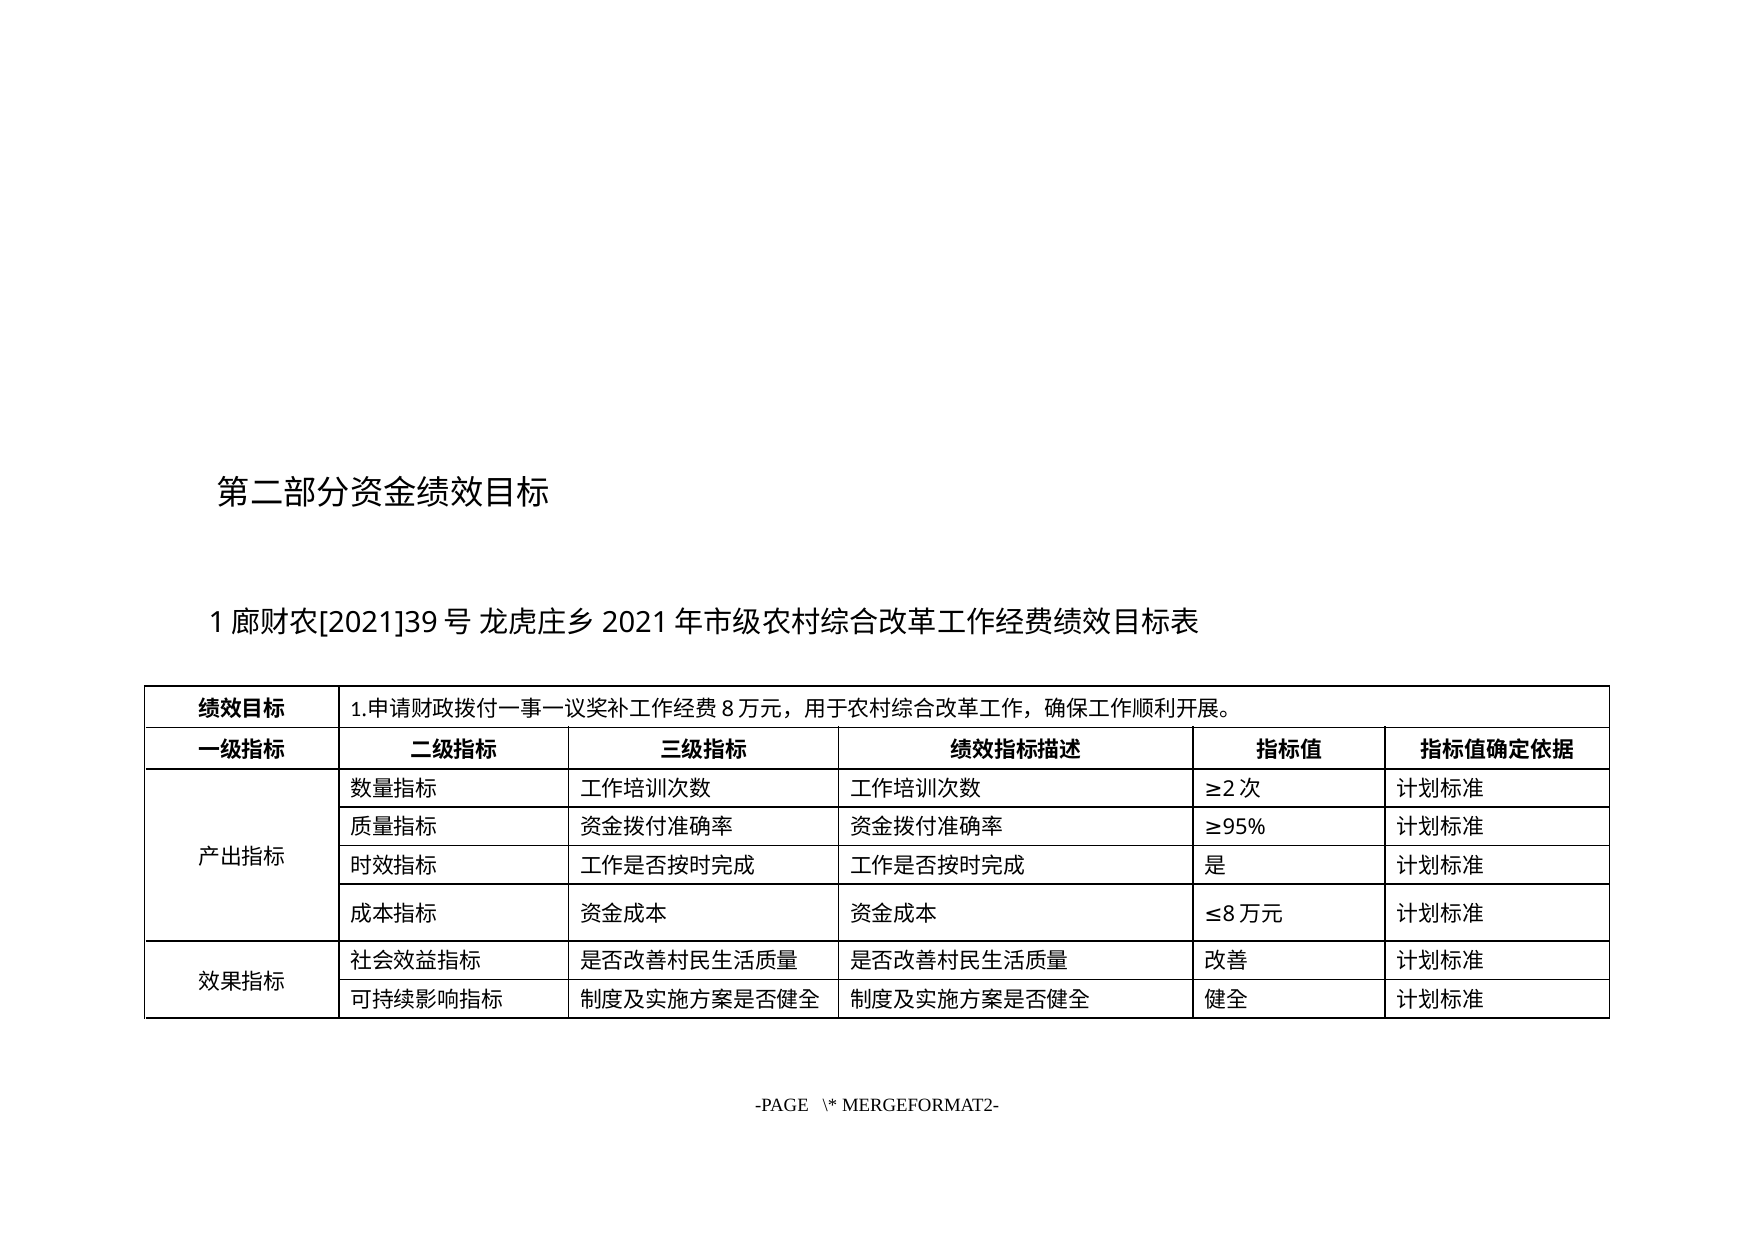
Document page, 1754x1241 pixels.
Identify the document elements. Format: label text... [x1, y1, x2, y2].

table_cell 二级指标 [340, 728, 568, 768]
table_cell 数量指标 [340, 770, 568, 806]
table_cell 资金成本 [569, 885, 838, 940]
table_cell 效果指标 [145, 941, 338, 1017]
table_cell 计划标准 [1386, 770, 1609, 806]
table_cell 成本指标 [340, 885, 568, 940]
table_cell 三级指标 [569, 728, 838, 768]
table_cell 计划标准 [1386, 846, 1609, 883]
table_cell 是 [1194, 846, 1384, 883]
table_cell 资金成本 [839, 885, 1192, 940]
table_cell 产出指标 [145, 769, 338, 940]
table_cell 计划标准 [1386, 885, 1609, 940]
table_cell 资金拨付准确率 [839, 808, 1192, 845]
table_cell ≥95% [1194, 808, 1384, 845]
table_cell 工作是否按时完成 [569, 846, 838, 883]
table_header 1.申请财政拨付一事一议奖补工作经费8万元，用于农村综合改革工作，确保工作顺利开展。 [340, 687, 1609, 726]
table_cell 制度及实施方案是否健全 [569, 980, 838, 1017]
text 1廊财农[2021]39号 龙虎庄乡2021年市级农村综合改革工作经费绩效目标表 [150, 588, 1604, 653]
table_header 绩效目标 [145, 687, 338, 726]
table_cell 工作培训次数 [839, 770, 1192, 806]
table_cell 是否改善村民生活质量 [569, 942, 838, 979]
text 第二部分资金绩效目标 [150, 458, 1604, 523]
table_cell 健全 [1194, 980, 1384, 1017]
table_cell 质量指标 [340, 808, 568, 845]
table_cell 制度及实施方案是否健全 [839, 980, 1192, 1017]
table_cell 改善 [1194, 942, 1384, 979]
table_cell 指标值确定依据 [1386, 728, 1609, 768]
table_cell 计划标准 [1386, 808, 1609, 845]
table_cell 社会效益指标 [340, 942, 568, 979]
table_cell ≤8万元 [1194, 885, 1384, 940]
table_cell 资金拨付准确率 [569, 808, 838, 845]
table_cell 计划标准 [1386, 942, 1609, 979]
table_cell 绩效指标描述 [839, 728, 1192, 768]
table_cell 指标值 [1194, 728, 1384, 768]
table_cell 工作培训次数 [569, 770, 838, 806]
table_cell 是否改善村民生活质量 [839, 942, 1192, 979]
table_cell 计划标准 [1386, 980, 1609, 1017]
table_cell 可持续影响指标 [340, 980, 568, 1017]
table_cell ≥2次 [1194, 770, 1384, 806]
table_cell 一级指标 [145, 728, 338, 768]
table_cell 时效指标 [340, 846, 568, 883]
table_cell 工作是否按时完成 [839, 846, 1192, 883]
